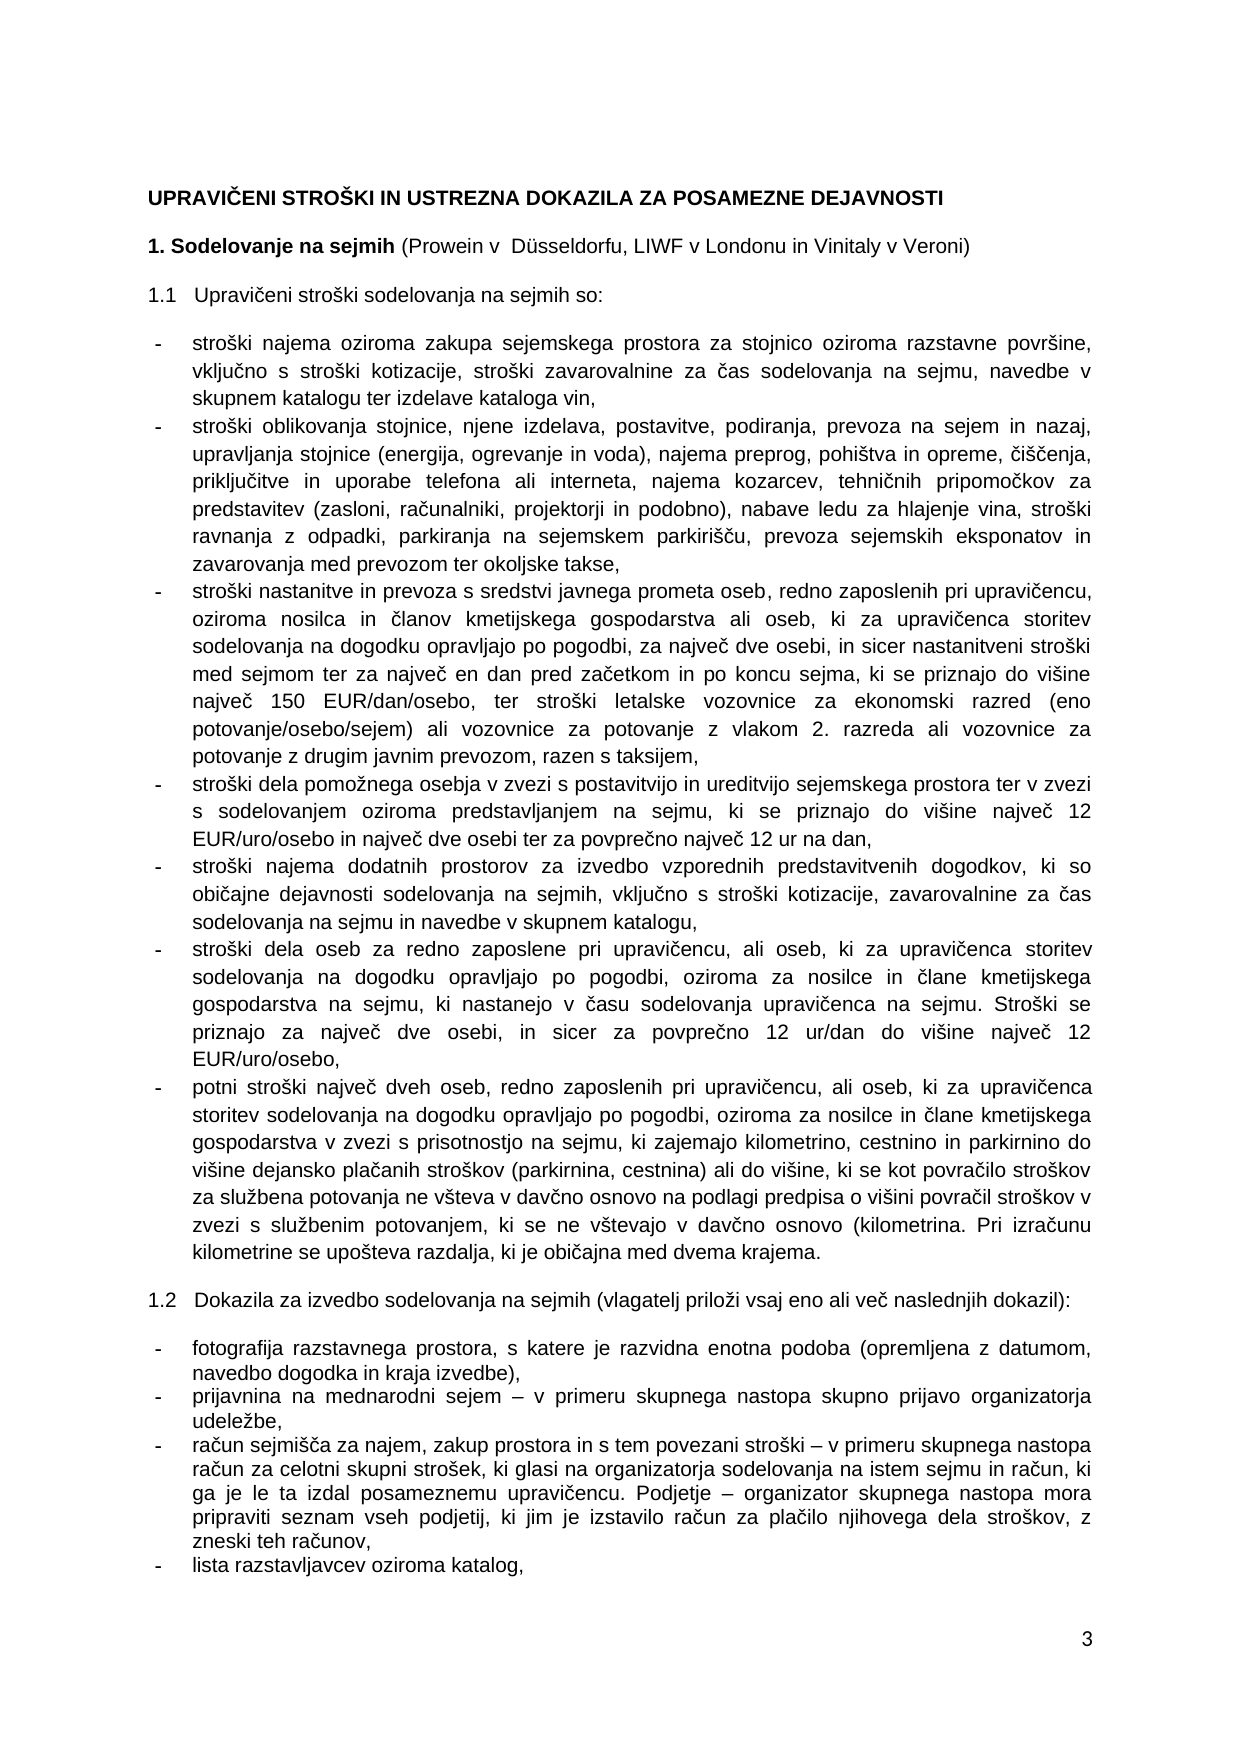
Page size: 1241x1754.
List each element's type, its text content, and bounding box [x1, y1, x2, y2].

list stroški oblikovanja stojnice, njene izdelava, postavitve, podiranja, prevoza na sejem in nazaj, upravljanja stojnice (energija, ogrevanje in voda), najema preprog, pohištva in opreme, čiščenja, priključitve in uporabe telefona ali interneta, najema kozarcev, tehničnih pripomočkov za predstavitev (zasloni, računalniki, projektorji in podobno), nabave ledu za hlajenje vina, stroški ravnanja z odpadki, parkiranja na sejemskem parkirišču, prevoza sejemskih eksponatov in zavarovanja med prevozom ter okoljske takse, [154, 414, 1092, 575]
list račun sejmišča za najem, zakup prostora in s tem povezani stroški – v primeru skupnega nastopa račun za celotni skupni strošek, ki glasi na organizatorja sodelovanja na istem sejmu in račun, ki ga je le ta izdal posameznemu upravičencu. Podjetje – organizator skupnega nastopa mora pripraviti seznam vseh podjetij, ki jim je izstavilo račun za plačilo njihovega dela stroškov, z zneski teh računov, [154, 1432, 1092, 1552]
list stroški najema dodatnih prostorov za izvedbo vzporednih predstavitvenih dogodkov, ki so običajne dejavnosti sodelovanja na sejmih, vključno s stroški kotizacije, zavarovalnine za čas sodelovanja na sejmu in navedbe v skupnem katalogu, [154, 854, 1092, 933]
list prijavnina na mednarodni sejem – v primeru skupnega nastopa skupno prijavo organizatorja udeležbe, [154, 1384, 1092, 1432]
list stroški nastanitve in prevoza s sredstvi javnega prometa oseb, redno zaposlenih pri upravičencu, oziroma nosilca in članov kmetijskega gospodarstva ali oseb, ki za upravičenca storitev sodelovanja na dogodku opravljajo po pogodbi, za največ dve osebi, in sicer nastanitveni stroški med sejmom ter za največ en dan pred začetkom in po koncu sejma, ki se priznajo do višine največ 150 EUR/dan/osebo, ter stroški letalske vozovnice za ekonomski razred (eno potovanje/osebo/sejem) ali vozovnice za potovanje z vlakom 2. razreda ali vozovnice za potovanje z drugim javnim prevozom, razen s taksijem, [154, 579, 1092, 768]
list lista razstavljavcev oziroma katalog, [154, 1552, 1092, 1577]
list fotografija razstavnega prostora, s katere je razvidna enotna podoba (opremljena z datumom, navedbo dogodka in kraja izvedbe), [154, 1336, 1092, 1384]
text UPRAVIČENI STROŠKI IN USTREZNA DOKAZILA ZA POSAMEZNE DEJAVNOSTI [148, 186, 1092, 210]
text 1. Sodelovanje na sejmih (Prowein v Düsseldorfu, LIWF v Londonu in Vinitaly v Veroni) [148, 234, 1092, 258]
list stroški dela pomožnega osebja v zvezi s postavitvijo in ureditvijo sejemskega prostora ter v zvezi s sodelovanjem oziroma predstavljanjem na sejmu, ki se priznajo do višine največ 12 EUR/uro/osebo in največ dve osebi ter za povprečno največ 12 ur na dan, [154, 772, 1092, 851]
list potni stroški največ dveh oseb, redno zaposlenih pri upravičencu, ali oseb, ki za upravičenca storitev sodelovanja na dogodku opravljajo po pogodbi, oziroma za nosilce in člane kmetijskega gospodarstva v zvezi s prisotnostjo na sejmu, ki zajemajo kilometrino, cestnino in parkirnino do višine dejansko plačanih stroškov (parkirnina, cestnina) ali do višine, ki se kot povračilo stroškov za službena potovanja ne všteva v davčno osnovo na podlagi predpisa o višini povračil stroškov v zvezi s službenim potovanjem, ki se ne vštevajo v davčno osnovo (kilometrina. Pri izračunu kilometrine se upošteva razdalja, ki je običajna med dvema krajema. [154, 1075, 1092, 1264]
list stroški najema oziroma zakupa sejemskega prostora za stojnico oziroma razstavne površine, vključno s stroški kotizacije, stroški zavarovalnine za čas sodelovanja na sejmu, navedbe v skupnem katalogu ter izdelave kataloga vin, [154, 331, 1092, 410]
text 1.1 Upravičeni stroški sodelovanja na sejmih so: [148, 283, 1092, 307]
text 1.2 Dokazila za izvedbo sodelovanja na sejmih (vlagatelj priloži vsaj eno ali več naslednjih dokazil): [148, 1288, 1092, 1312]
list stroški dela oseb za redno zaposlene pri upravičencu, ali oseb, ki za upravičenca storitev sodelovanja na dogodku opravljajo po pogodbi, oziroma za nosilce in člane kmetijskega gospodarstva na sejmu, ki nastanejo v času sodelovanja upravičenca na sejmu. Stroški se priznajo za največ dve osebi, in sicer za povprečno 12 ur/dan do višine največ 12 EUR/uro/osebo, [154, 937, 1092, 1071]
